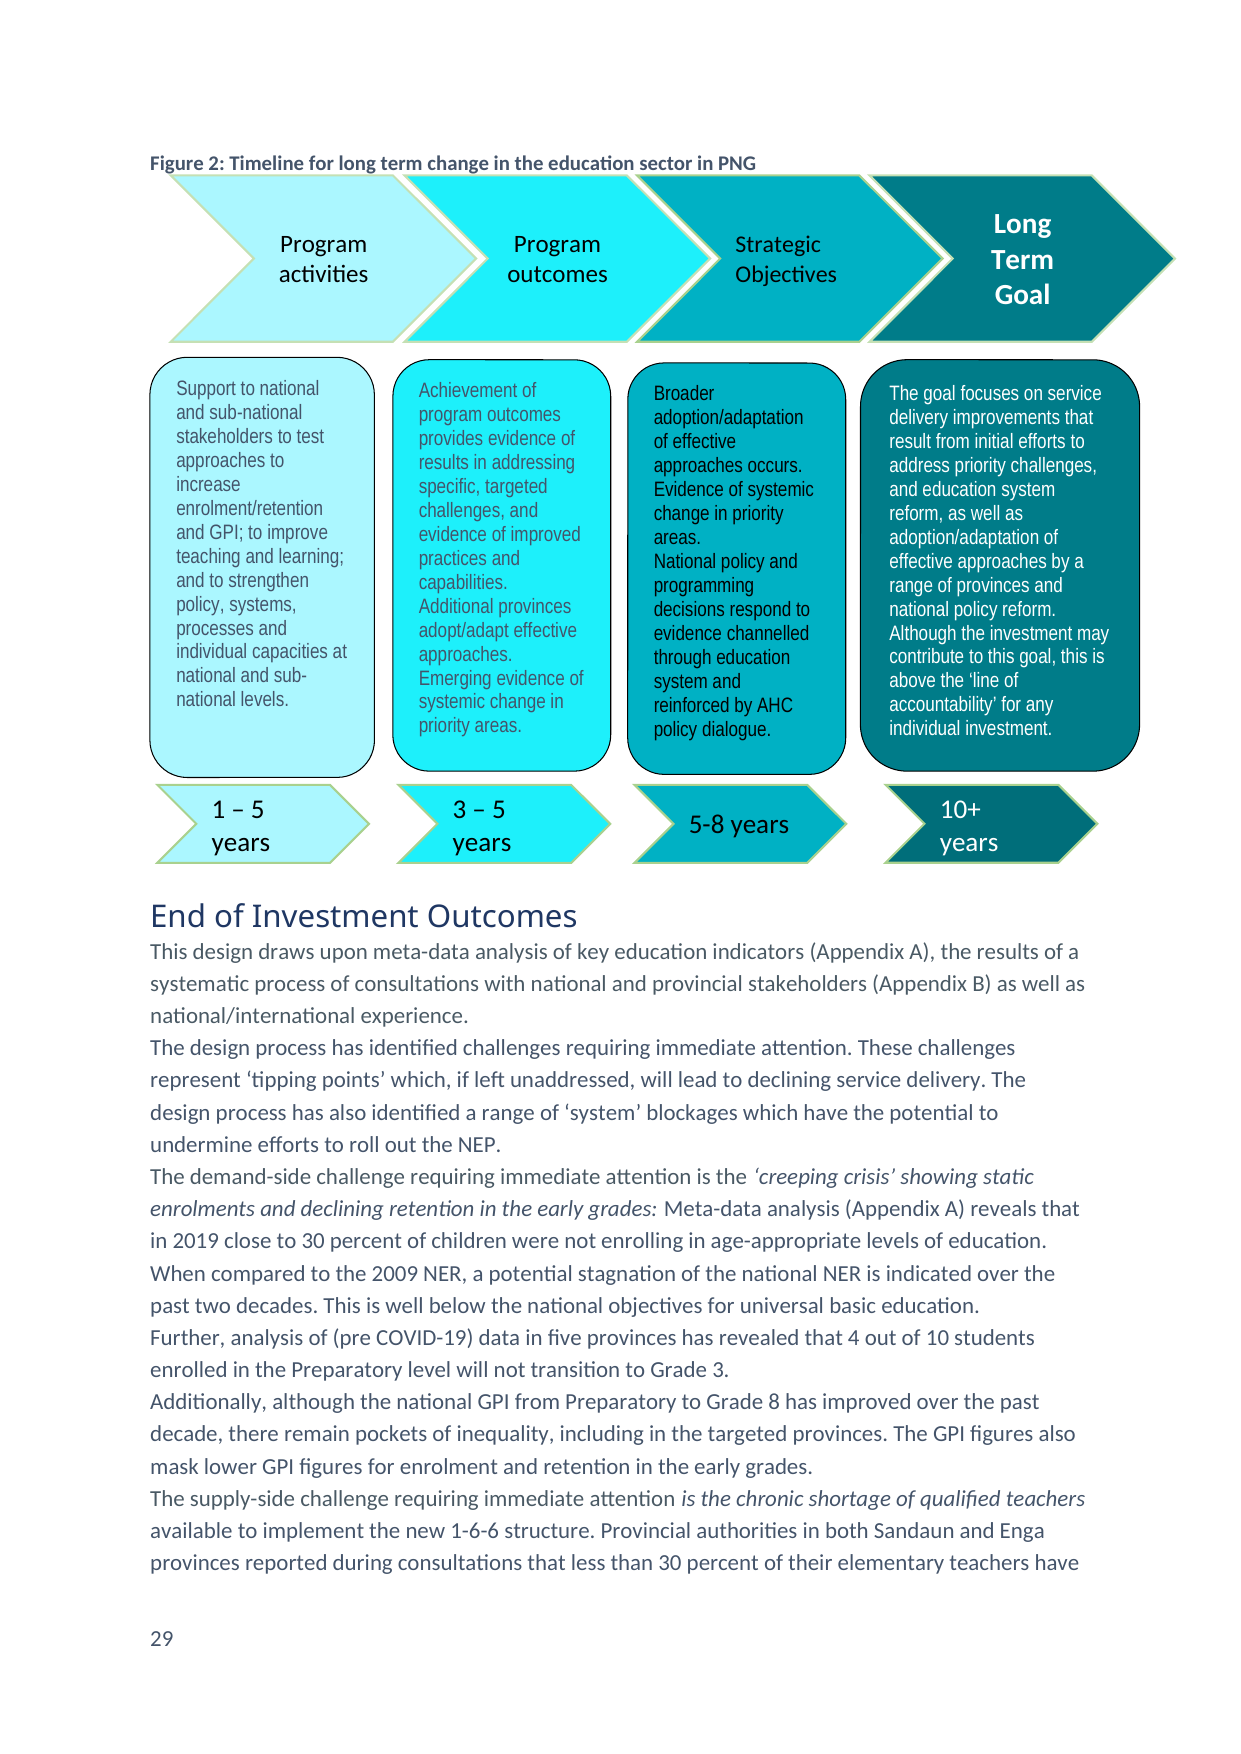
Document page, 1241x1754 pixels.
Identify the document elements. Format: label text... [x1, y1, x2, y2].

text The design process has identified challenges requiring immediate attention. These challenges represent ‘tipping points’ which, if left unaddressed, will lead to declining service delivery. The design process has also identified a range of ‘system’ blockages which have the potential to undermine efforts to roll out the NEP. [150, 1033, 1090, 1158]
text Further, analysis of (pre COVID-19) data in five provinces has revealed that 4 out of 10 students enrolled in the Preparatory level will not transition to Grade 3. [150, 1323, 1090, 1383]
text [150, 1484, 1090, 1576]
text Additionally, although the national GPI from Preparatory to Grade 8 has improved over the past decade, there remain pockets of inequality, including in the targeted provinces. The GPI figures also mask lower GPI figures for enrolment and retention in the early grades. [150, 1387, 1090, 1480]
text The demand-side challenge requiring immediate attention is the ‘creeping crisis’ showing static enrolments and declining retention in the early grades: Meta-data analysis (Appendix A) reveals that in 2019 close to 30 percent of children were not enrolling in age-appropriate levels of education. When compared to the 2009 NER, a potential stagnation of the national NER is indicated over the past two decades. This is well below the national objectives for universal basic education. [150, 1162, 1090, 1319]
text Figure 2: Timeline for long term change in the education sector in PNG [150, 150, 1090, 175]
subtitle End of Investment Outcomes [150, 894, 1090, 937]
text This design draws upon meta-data analysis of key education indicators (Appendix A), the results of a systematic process of consultations with national and provincial stakeholders (Appendix B) as well as national/international experience. [150, 937, 1090, 1029]
